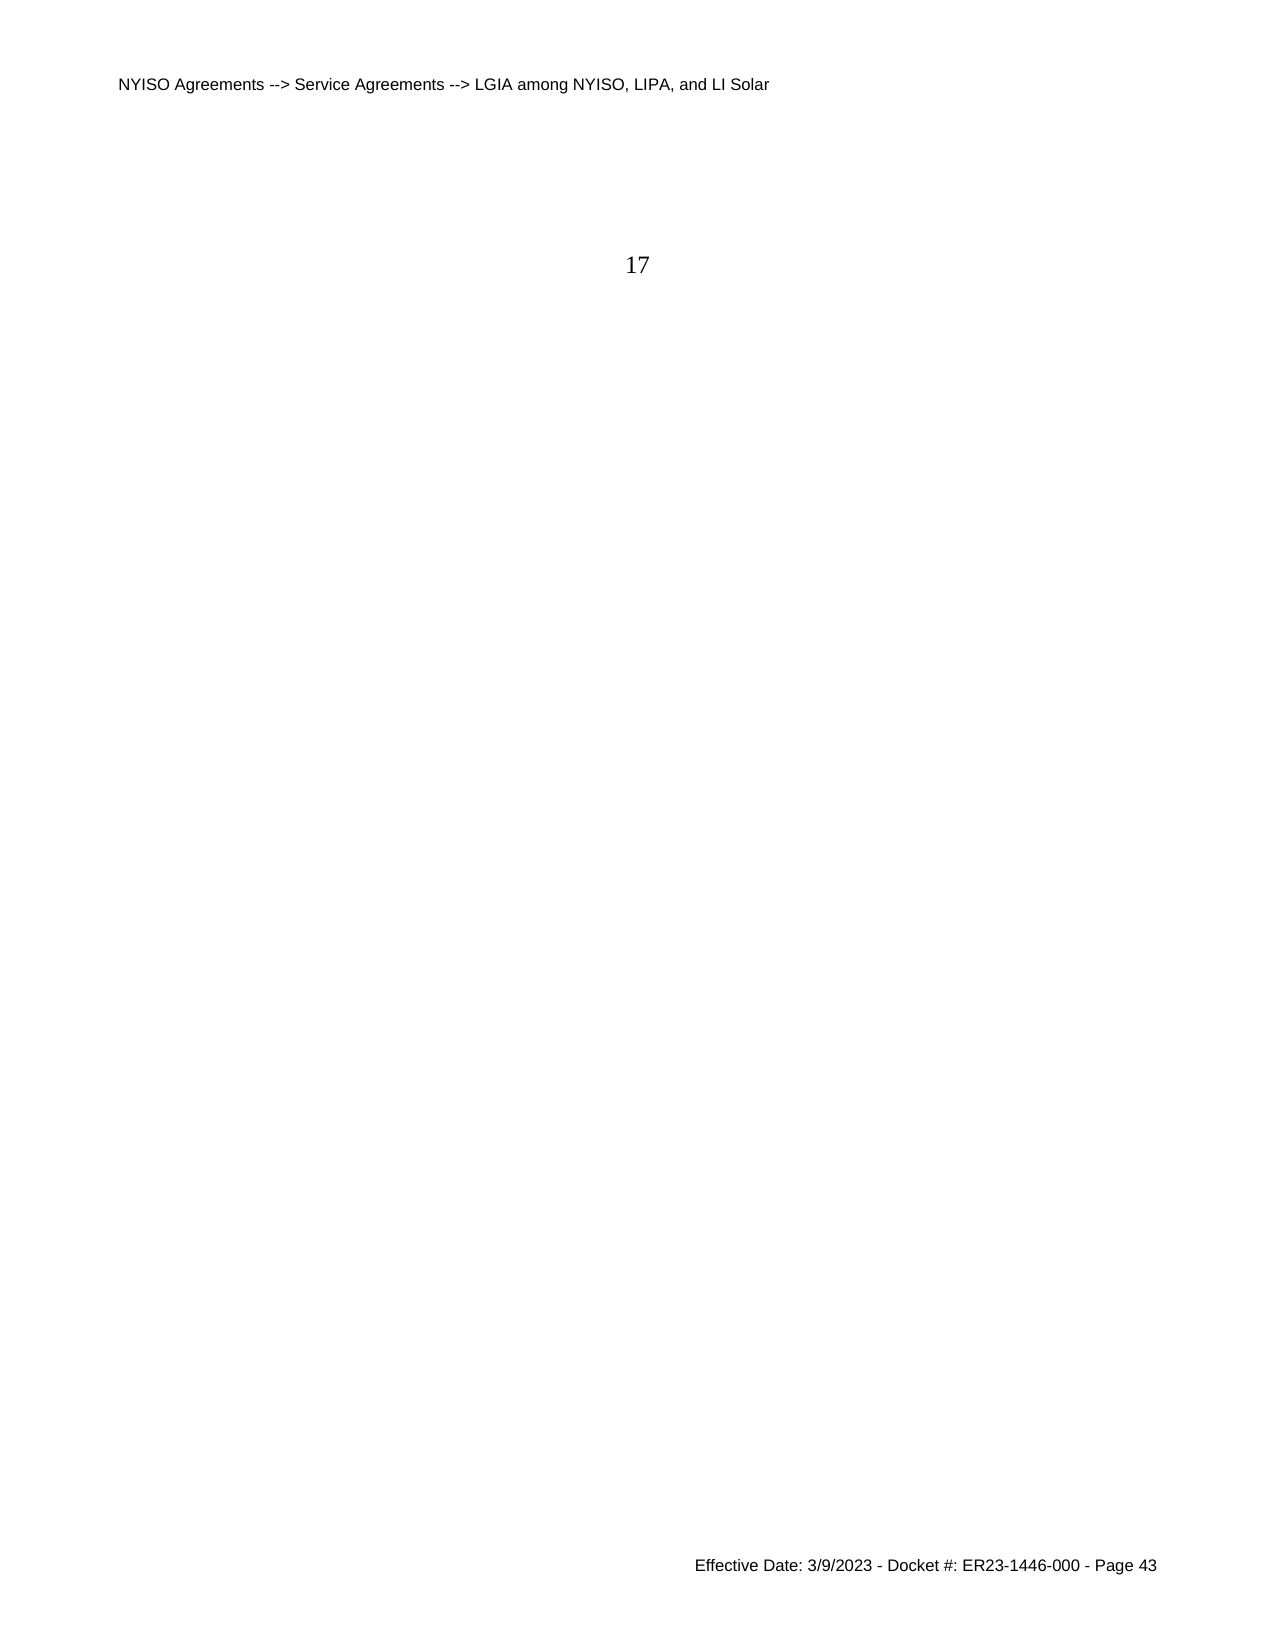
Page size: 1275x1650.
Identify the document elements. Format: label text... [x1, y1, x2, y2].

text 17 [625, 251, 1275, 280]
